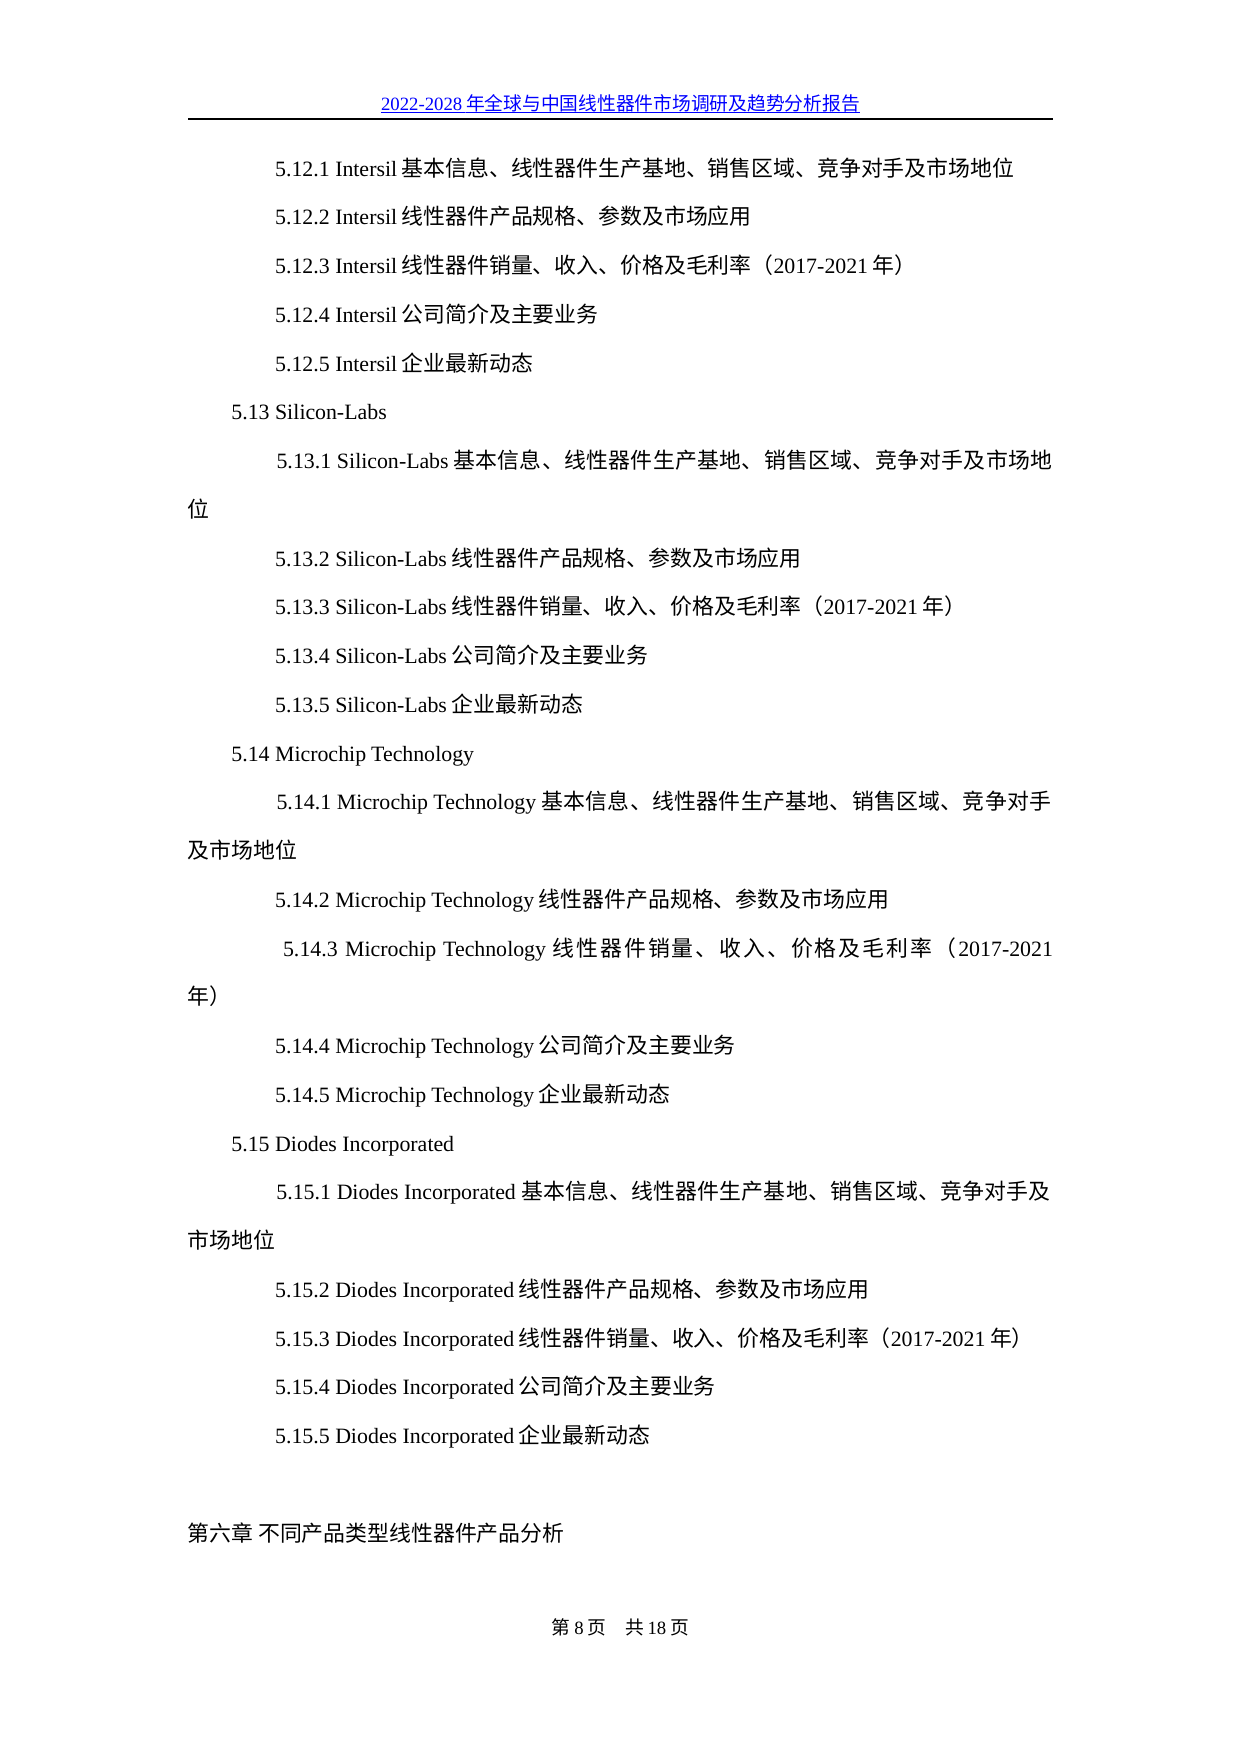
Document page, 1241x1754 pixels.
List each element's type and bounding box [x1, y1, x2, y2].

text [187, 150, 1053, 1548]
